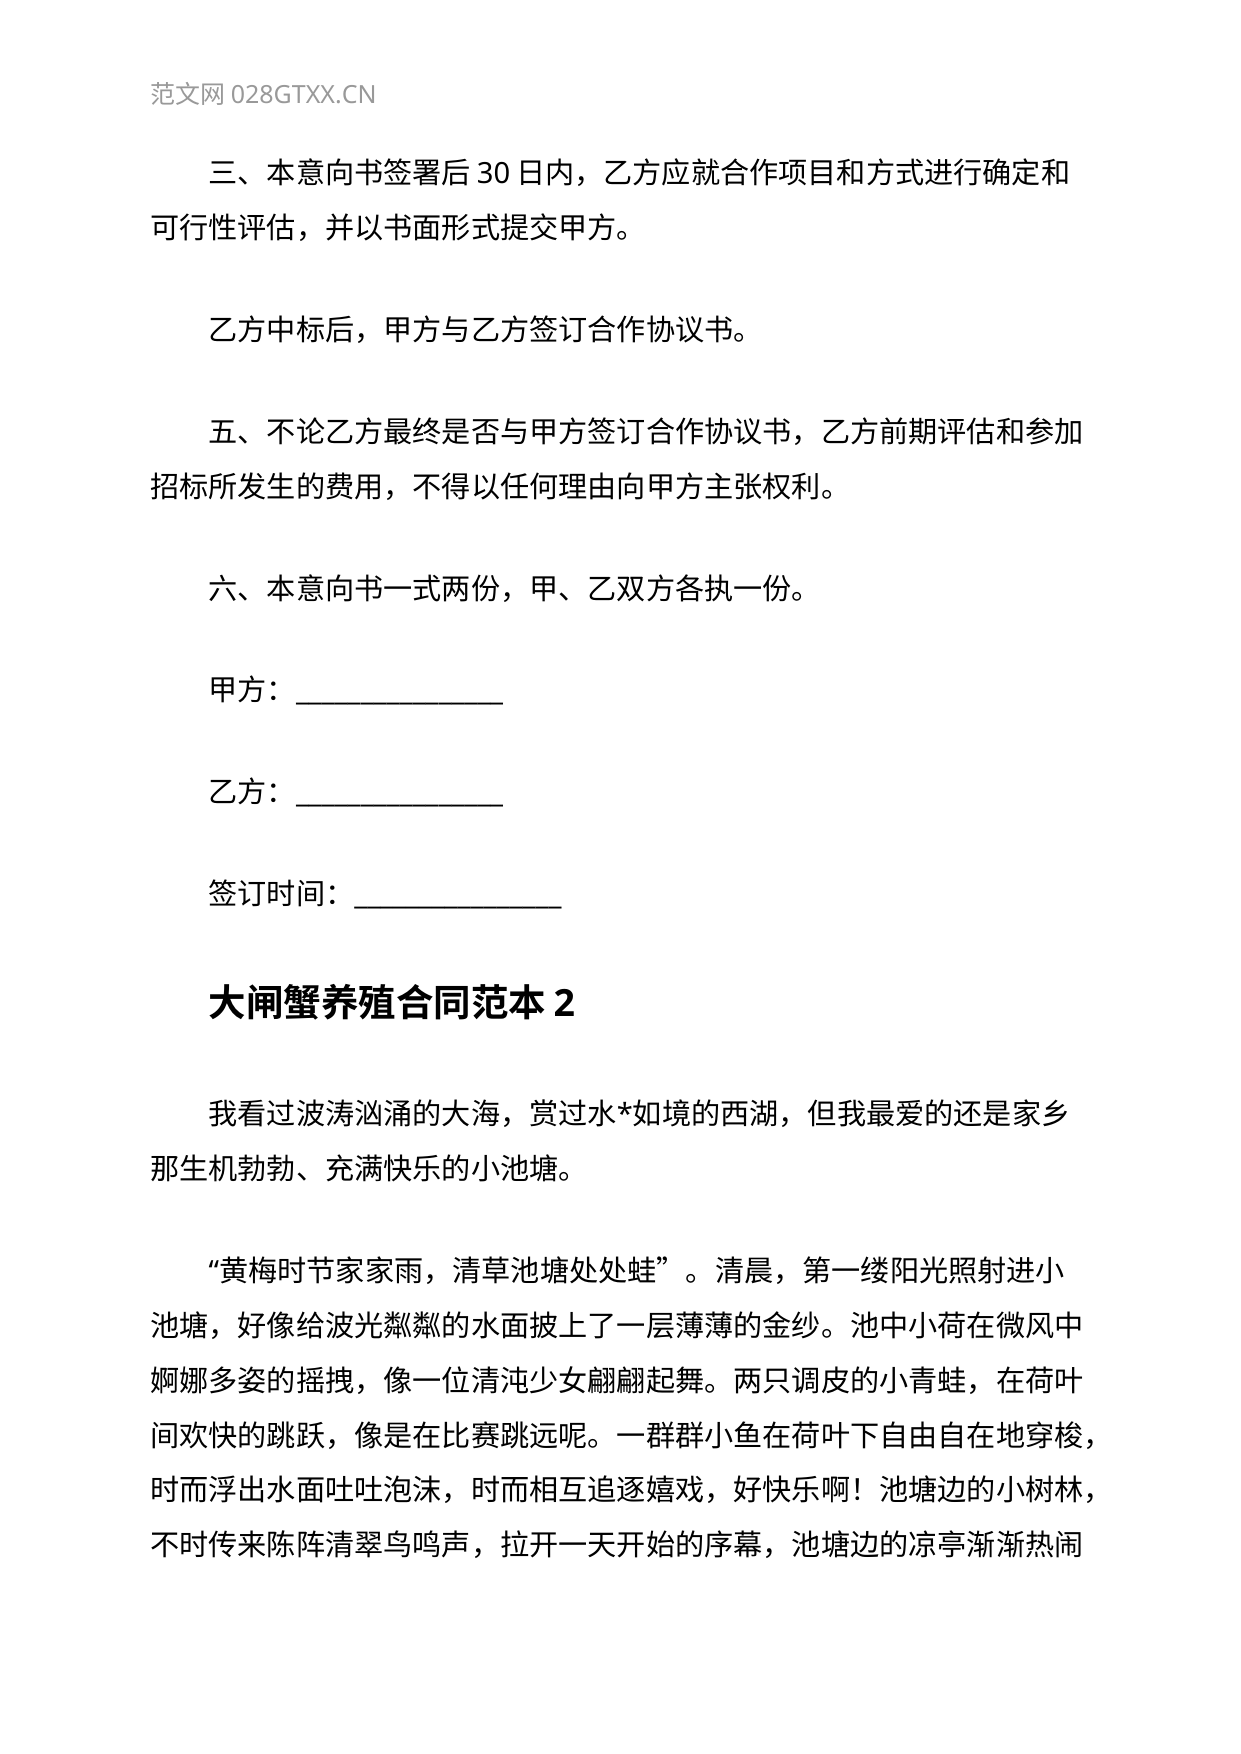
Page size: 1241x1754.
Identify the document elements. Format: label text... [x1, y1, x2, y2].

text 六、本意向书一式两份，甲、乙双方各执一份。 [150, 565, 1090, 607]
text 三、本意向书签署后30日内，乙方应就合作项目和方式进行确定和可行性评估，并以书面形式提交甲方。 [150, 150, 1090, 247]
text 签订时间：________________ [150, 871, 1090, 913]
text 我看过波涛汹涌的大海，赏过水*如境的西湖，但我最爱的还是家乡那生机勃勃、充满快乐的小池塘。 [150, 1091, 1090, 1188]
text 乙方中标后，甲方与乙方签订合作协议书。 [150, 307, 1090, 349]
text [150, 1247, 1090, 1564]
text 五、不论乙方最终是否与甲方签订合作协议书，乙方前期评估和参加招标所发生的费用，不得以任何理由向甲方主张权利。 [150, 408, 1090, 506]
text 大闸蟹养殖合同范本2 [150, 973, 1090, 1027]
text 甲方：________________ [150, 667, 1090, 709]
text 乙方：________________ [150, 769, 1090, 811]
